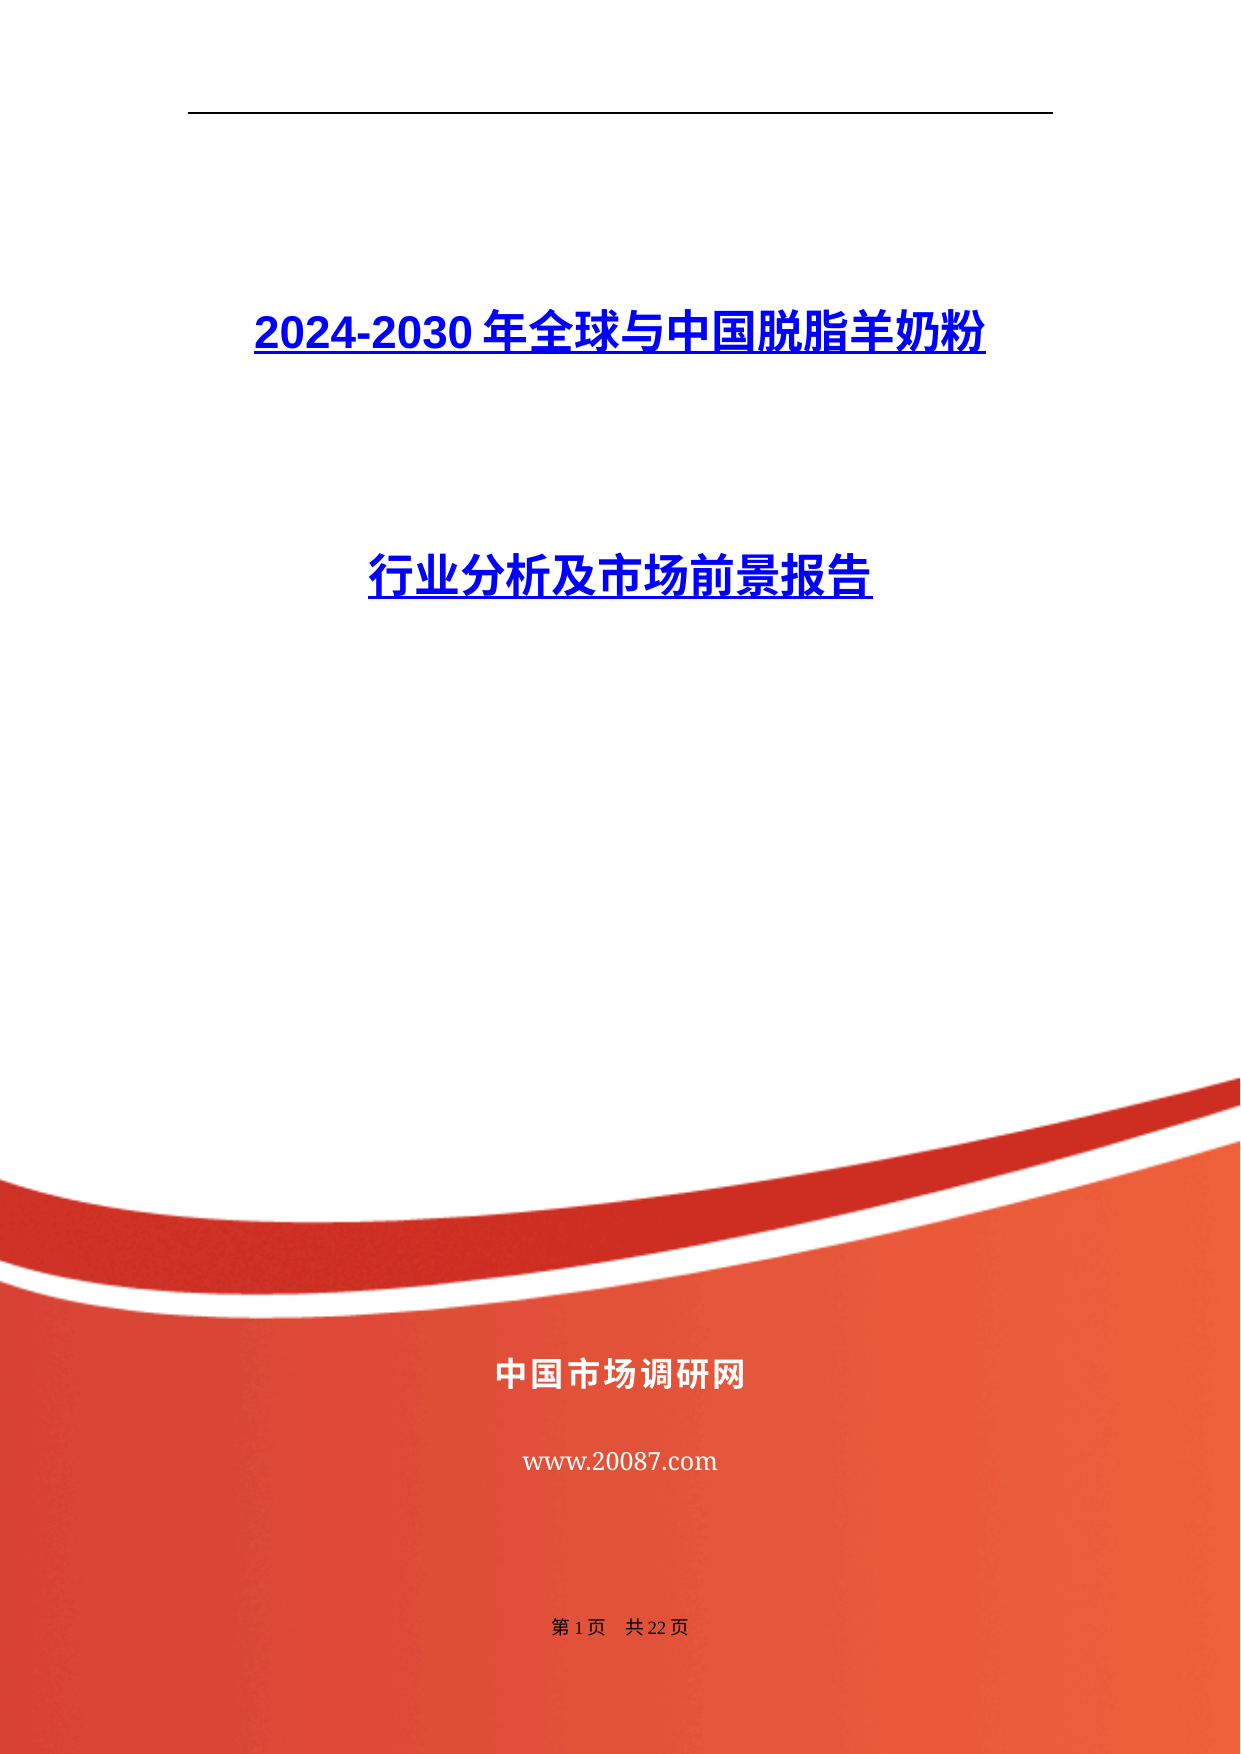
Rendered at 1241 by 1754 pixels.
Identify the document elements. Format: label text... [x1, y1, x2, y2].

picture [0, 1006, 1241, 1754]
subtitle 中国市场调研网 [187, 1339, 1053, 1404]
table_header 2024-2030年全球与中国脱脂羊奶粉行业分析及市场前景报告 [188, 207, 1053, 773]
text www.20087.com [187, 1428, 1053, 1493]
